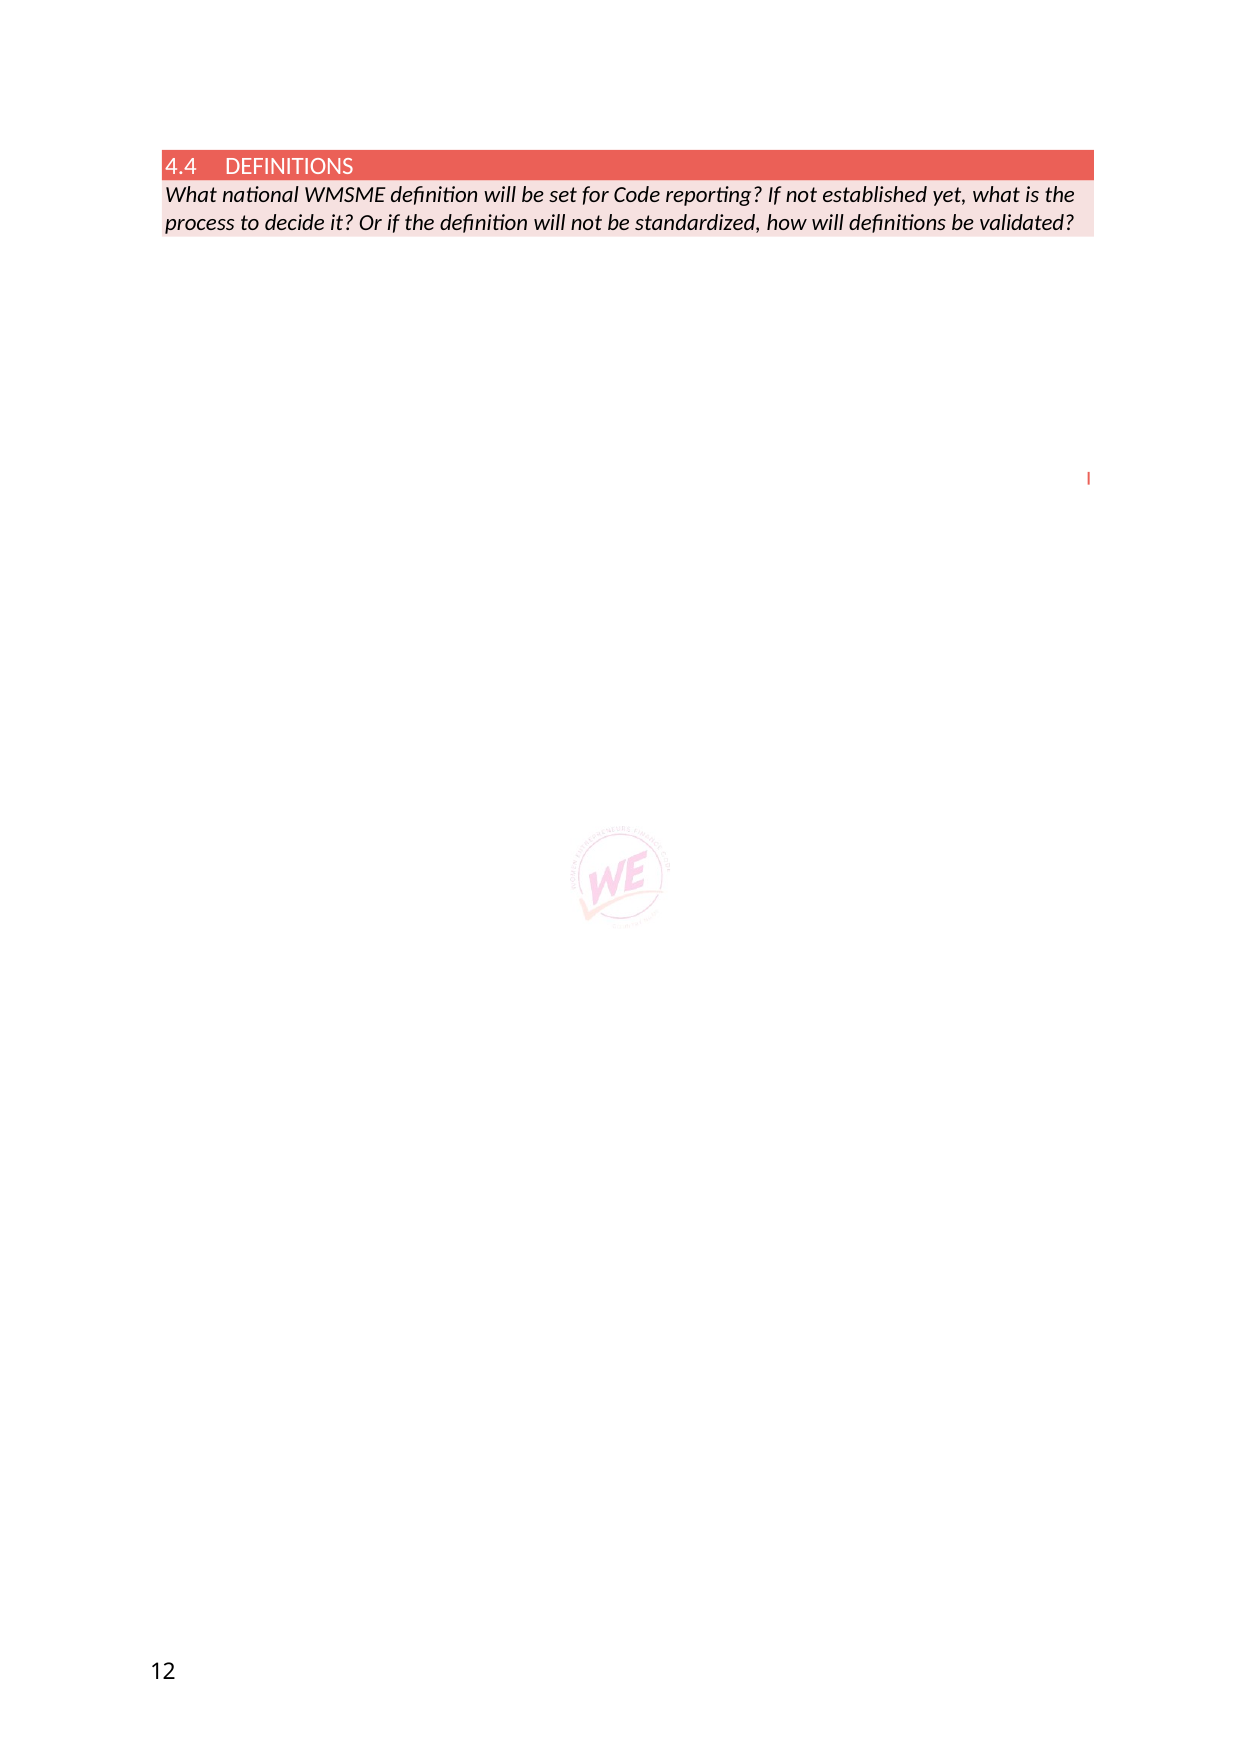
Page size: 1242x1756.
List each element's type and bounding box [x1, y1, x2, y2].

picture [570, 826, 671, 929]
